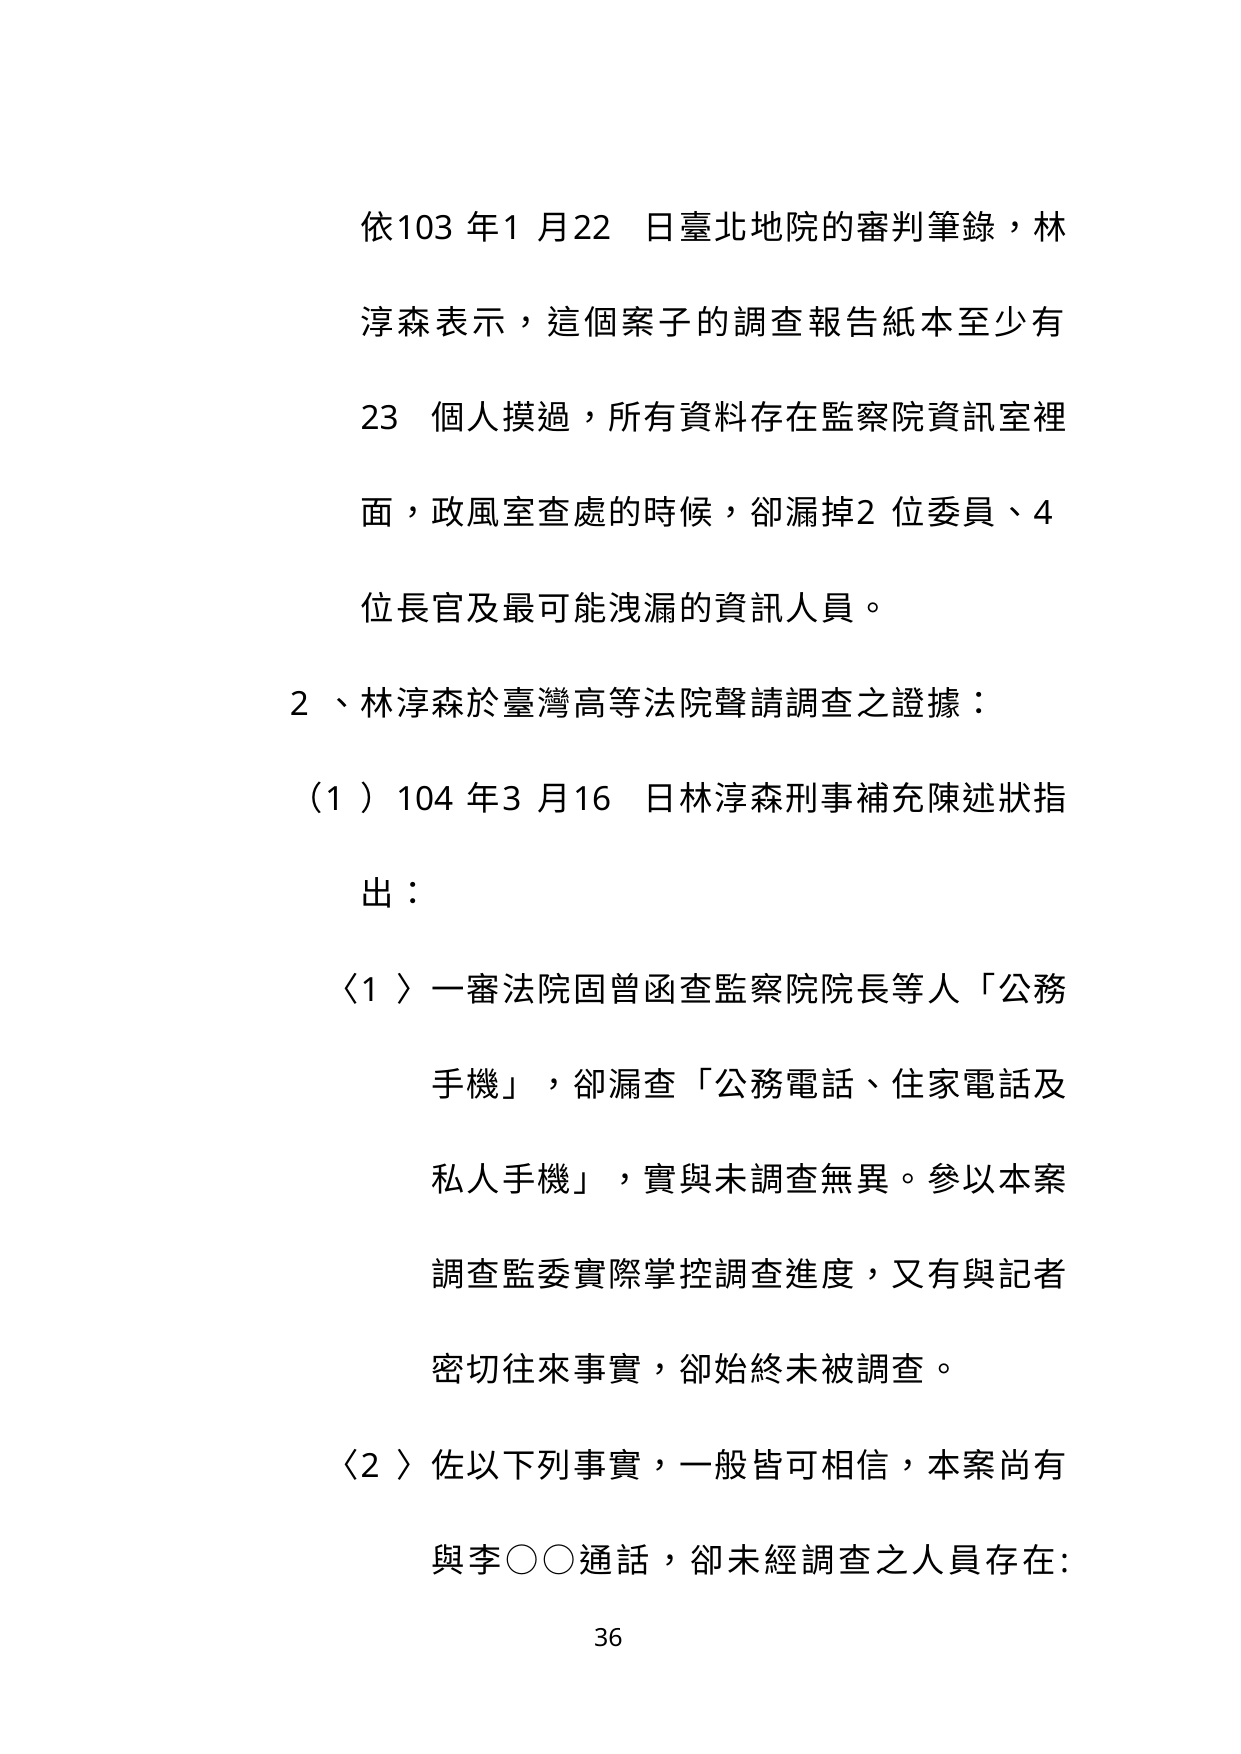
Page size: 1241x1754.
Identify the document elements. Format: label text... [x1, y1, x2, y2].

subtitle 一審法院固曾函查監察院院長等人「公務手機」，卻漏查「公務電話、住家電話及私人手機」，實與未調查無異。參以本案調查監委實際掌控調查進度，又有與記者密切往來事實，卻始終未被調查。 [307, 939, 1069, 1415]
subtitle 104年3月16日林淳森刑事補充陳述狀指出： [266, 748, 1069, 939]
subtitle 林淳森於臺灣高等法院聲請調查之證據： [272, 653, 1069, 748]
